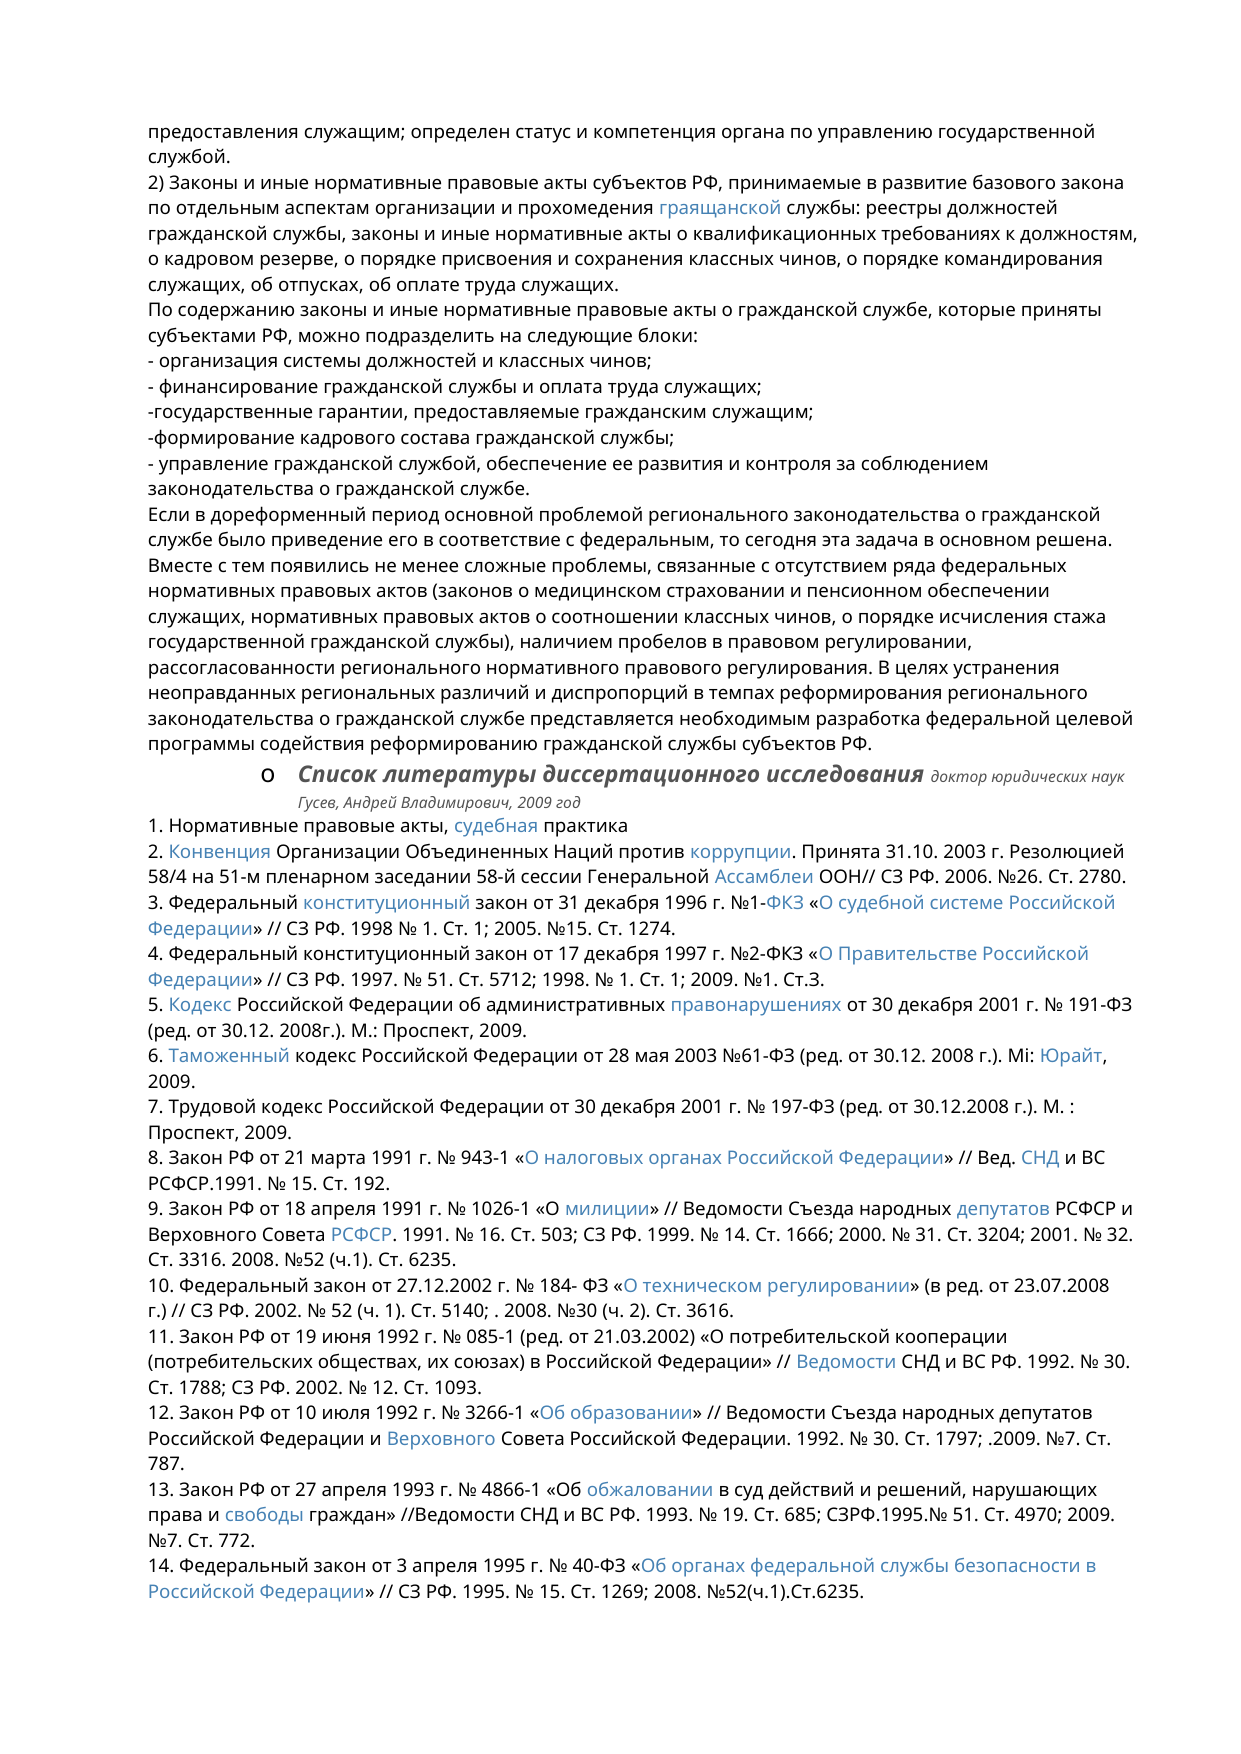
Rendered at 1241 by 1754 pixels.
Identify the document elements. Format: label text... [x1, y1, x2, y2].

subtitle Список литературы диссертационного исследования доктор юридических наук Гусев, Андрей Владимирович, 2009 год [260, 756, 1152, 813]
